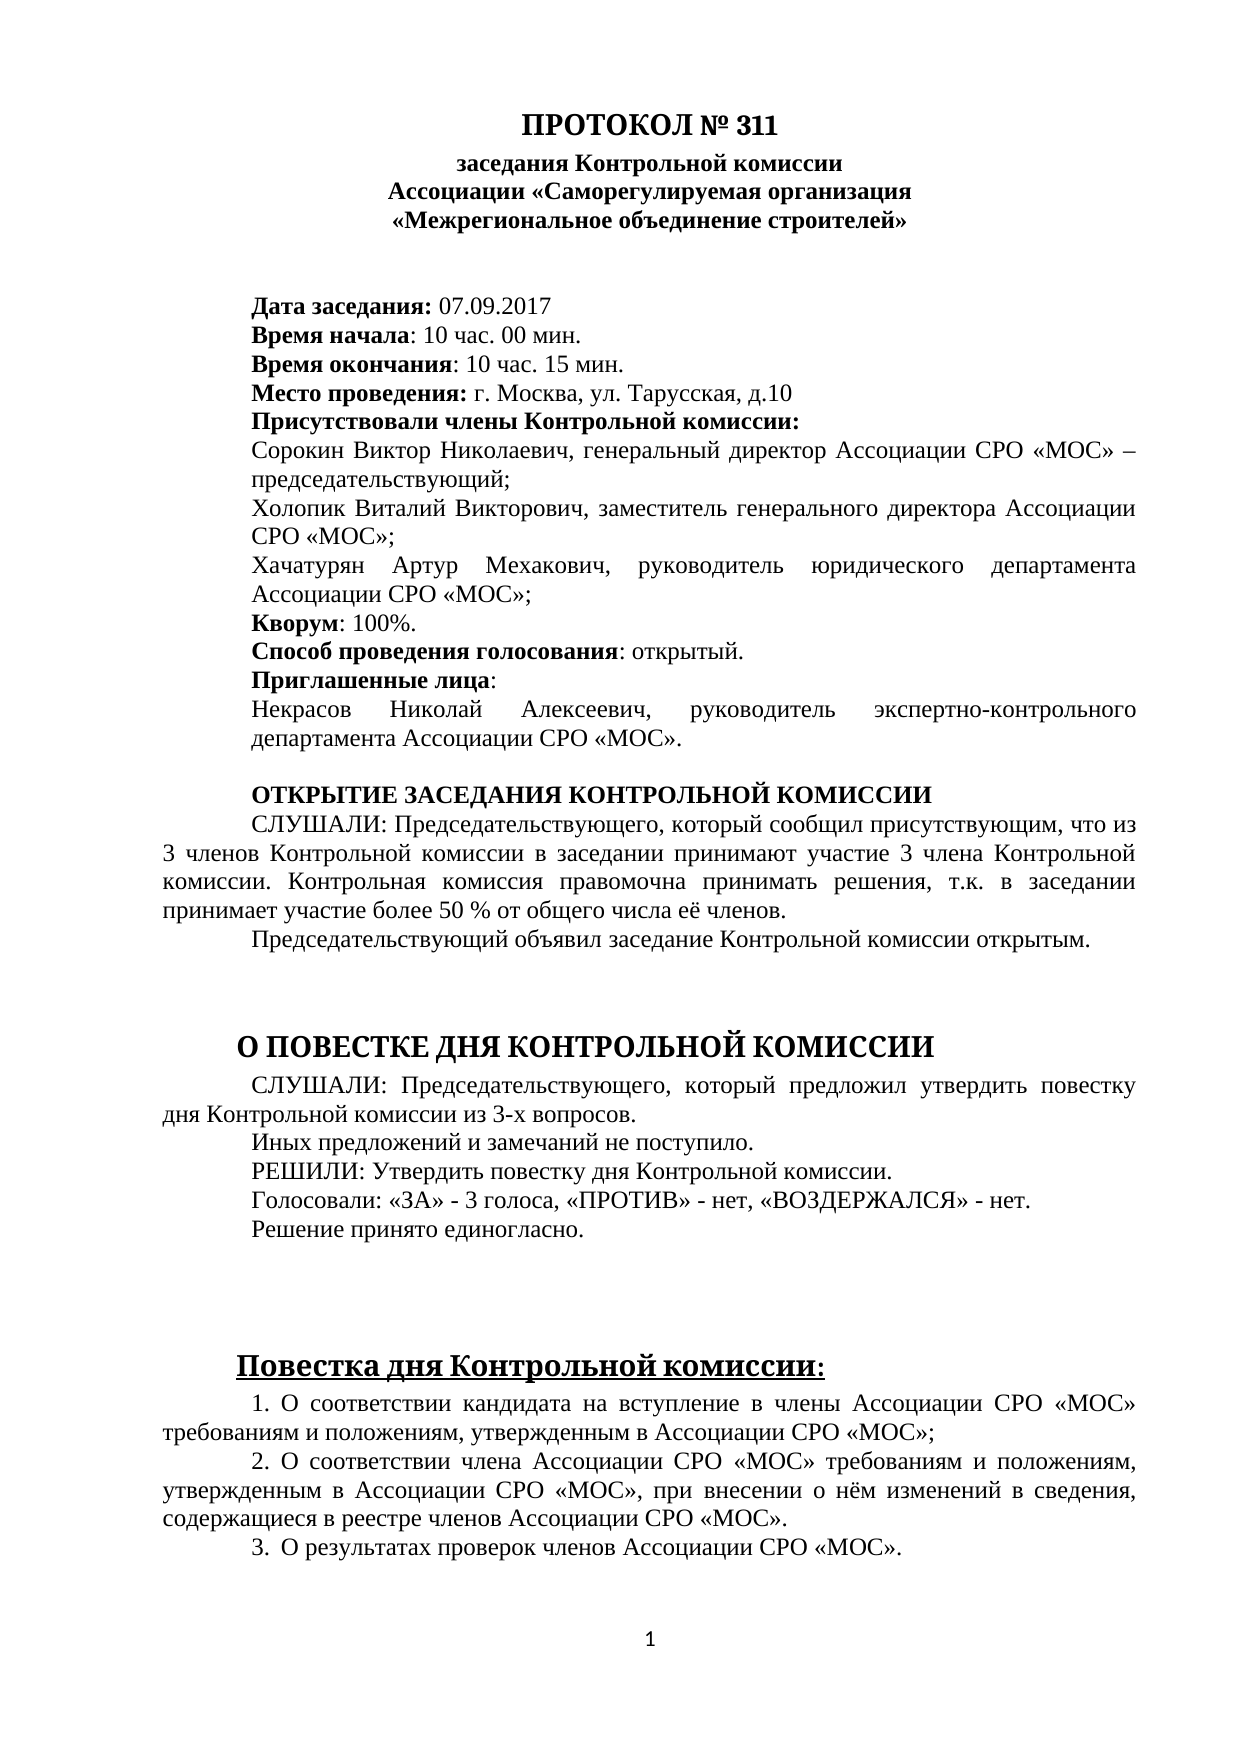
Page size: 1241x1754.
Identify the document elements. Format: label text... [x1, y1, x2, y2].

text Иных предложений и замечаний не поступило. [162, 1127, 1137, 1156]
list О соответствии кандидата на вступление в члены Ассоциации СРО «МОС» требованиям и положениям, утвержденным в Ассоциации СРО «МОС»; [162, 1388, 1137, 1446]
text Сорокин Виктор Николаевич, генеральный директор Ассоциации СРО «МОС» – председательствующий; [251, 435, 1137, 493]
text заседания Контрольной комиссии [162, 148, 1137, 176]
text Хачатурян Артур Мехакович, руководитель юридического департамента Ассоциации СРО «МОС»; [251, 550, 1137, 608]
subtitle Повестка дня Контрольной комиссии: [162, 1350, 1137, 1383]
list О соответствии члена Ассоциации СРО «МОС» требованиям и положениям, утвержденным в Ассоциации СРО «МОС», при внесении о нём изменений в сведения, содержащиеся в реестре членов Ассоциации СРО «МОС». [162, 1446, 1137, 1532]
list О результатах проверок членов Ассоциации СРО «МОС». [162, 1532, 1137, 1561]
text СЛУШАЛИ: Председательствующего, который предложил утвердить повестку дня Контрольной комиссии из 3-х вопросов. [162, 1070, 1137, 1127]
text Время окончания: 10 час. 15 мин. [162, 349, 1137, 378]
text Приглашенные лица: [162, 665, 1137, 694]
text Дата заседания: 07.09.2017 [162, 291, 1137, 320]
text Присутствовали члены Контрольной комиссии: [162, 406, 1137, 435]
text Решение принято единогласно. [162, 1214, 1137, 1242]
text Время начала: 10 час. 00 мин. [162, 320, 1137, 349]
text Голосовали: «ЗА» - 3 голоса, «ПРОТИВ» - нет, «ВОЗДЕРЖАЛСЯ» - нет. [162, 1185, 1137, 1214]
text РЕШИЛИ: Утвердить повестку дня Контрольной комиссии. [162, 1156, 1137, 1185]
text Кворум: 100%. [251, 608, 1137, 636]
text Некрасов Николай Алексеевич, руководитель экспертно-контрольного департамента Ассоциации СРО «МОС». [251, 694, 1137, 751]
text Председательствующий объявил заседание Контрольной комиссии открытым. [162, 924, 1137, 953]
subtitle О ПОВЕСТКЕ ДНЯ КОНТРОЛЬНОЙ КОМИССИИ [162, 1031, 1137, 1065]
text Холопик Виталий Викторович, заместитель генерального директора Ассоциации СРО «МОС»; [251, 493, 1137, 550]
text Способ проведения голосования: открытый. [162, 636, 1137, 665]
text «Межрегиональное объединение строителей» [162, 205, 1137, 234]
text Место проведения: г. Москва, ул. Тарусская, д.10 [162, 378, 1137, 406]
text Ассоциации «Саморегулируемая организация [162, 176, 1137, 205]
subtitle ПРОТОКОЛ № 311 [162, 109, 1137, 143]
text ОТКРЫТИЕ ЗАСЕДАНИЯ КОНТРОЛЬНОЙ КОМИССИИ [162, 780, 1137, 809]
text СЛУШАЛИ: Председательствующего, который сообщил присутствующим, что из 3 членов Контрольной комиссии в заседании принимают участие 3 члена Контрольной комиссии. Контрольная комиссия правомочна принимать решения, т.к. в заседании принимает участие более 50 % от общего числа её членов. [162, 809, 1137, 924]
